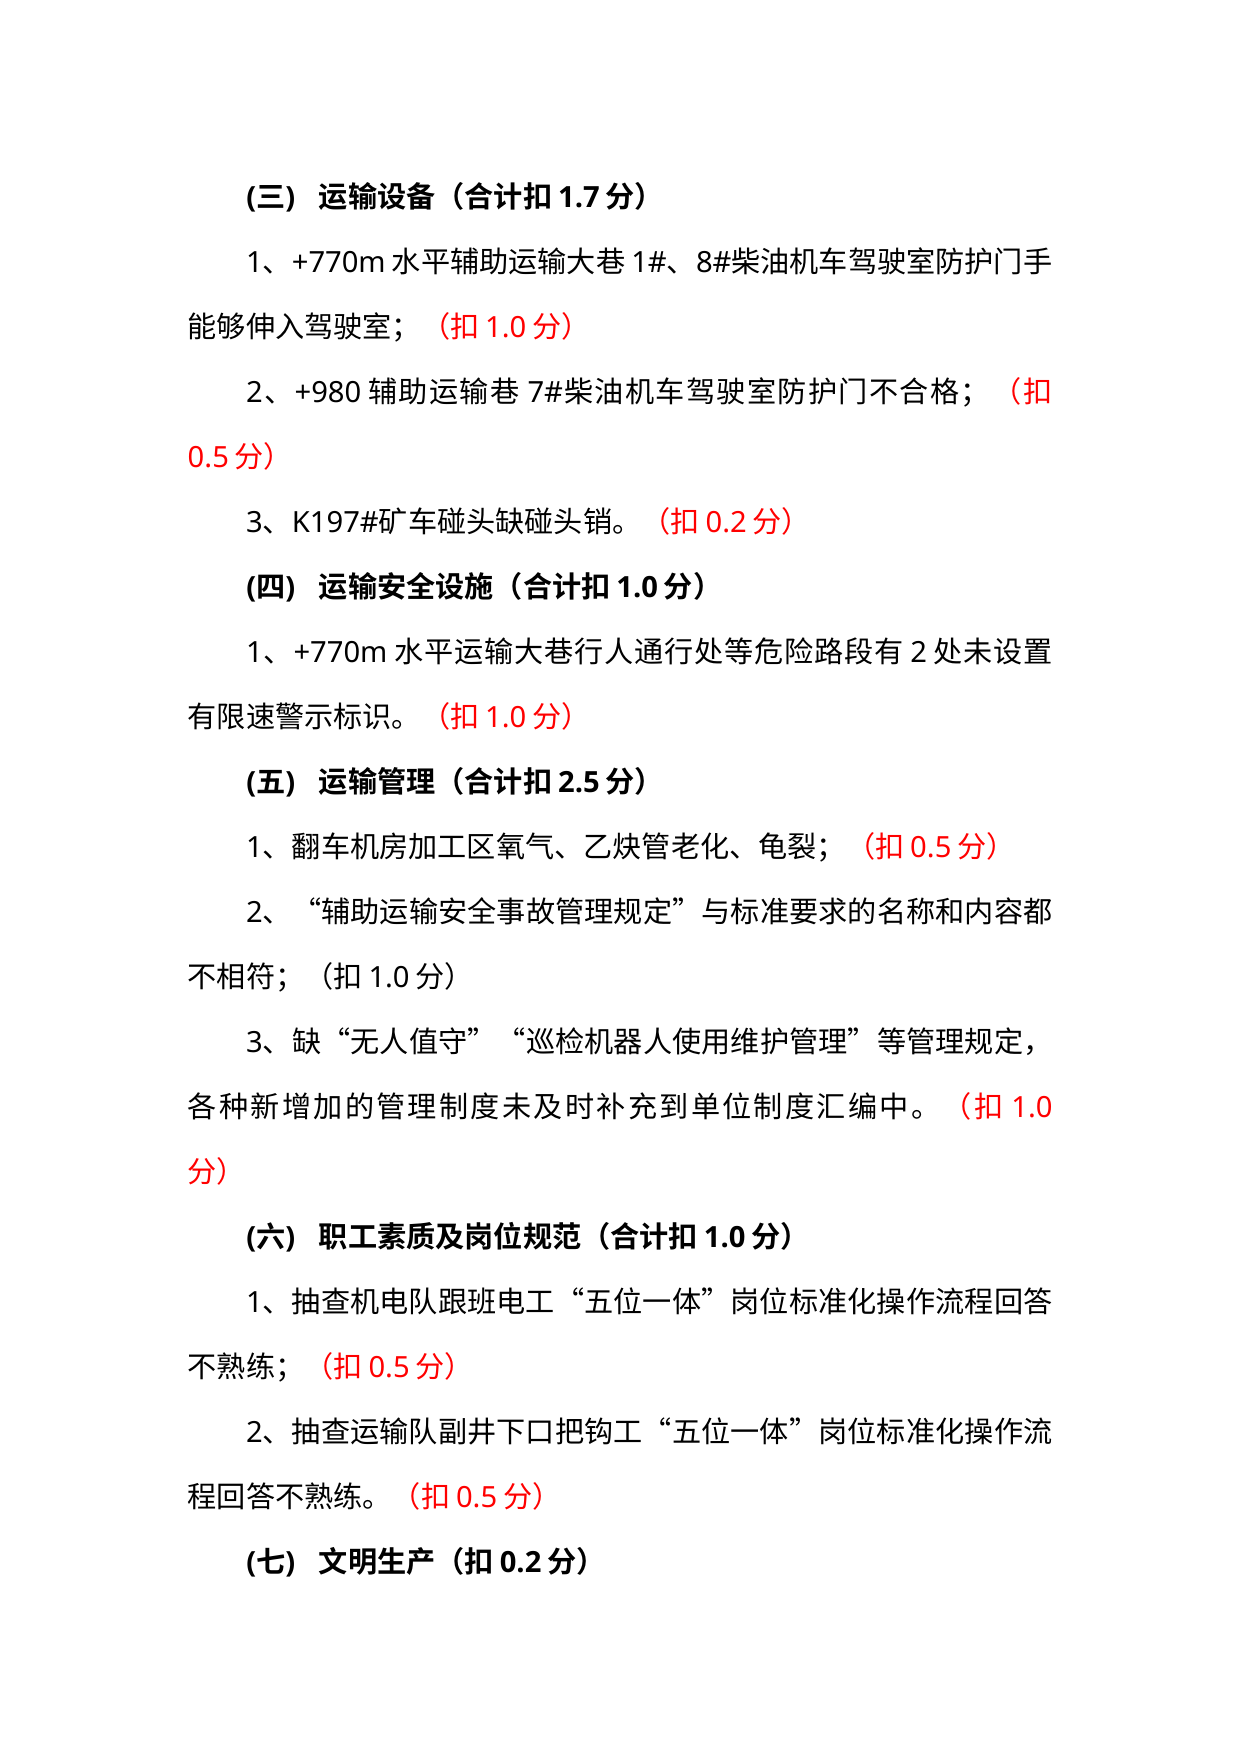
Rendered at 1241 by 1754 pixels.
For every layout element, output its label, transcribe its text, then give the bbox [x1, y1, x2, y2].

list 运输设备（合计扣1.7分） [187, 162, 1053, 227]
text 1、+770m水平运输大巷行人通行处等危险路段有2处未设置有限速警示标识。（扣1.0分） [187, 617, 1053, 747]
list 职工素质及岗位规范（合计扣1.0分） [187, 1202, 1053, 1267]
text 2、+980辅助运输巷7#柴油机车驾驶室防护门不合格；（扣0.5分） [187, 357, 1053, 487]
text 2、“辅助运输安全事故管理规定”与标准要求的名称和内容都不相符；（扣1.0分） [187, 877, 1053, 1007]
text 3、K197#矿车碰头缺碰头销。（扣0.2分） [187, 487, 1053, 552]
list 运输安全设施（合计扣1.0分） [187, 552, 1053, 617]
list 抽查运输队副井下口把钩工“五位一体”岗位标准化操作流程回答不熟练。（扣0.5分） [187, 1397, 1053, 1527]
list 抽查机电队跟班电工“五位一体”岗位标准化操作流程回答不熟练；（扣0.5分） [187, 1267, 1053, 1397]
list 运输管理（合计扣2.5分） [187, 747, 1053, 812]
text 1、+770m水平辅助运输大巷1#、8#柴油机车驾驶室防护门手能够伸入驾驶室；（扣1.0分） [187, 227, 1053, 357]
list 文明生产（扣0.2分） [187, 1527, 1053, 1592]
text 3、缺“无人值守”“巡检机器人使用维护管理”等管理规定，各种新增加的管理制度未及时补充到单位制度汇编中。（扣1.0分） [187, 1007, 1053, 1202]
text 1、翻车机房加工区氧气、乙炔管老化、龟裂；（扣0.5分） [187, 812, 1053, 877]
